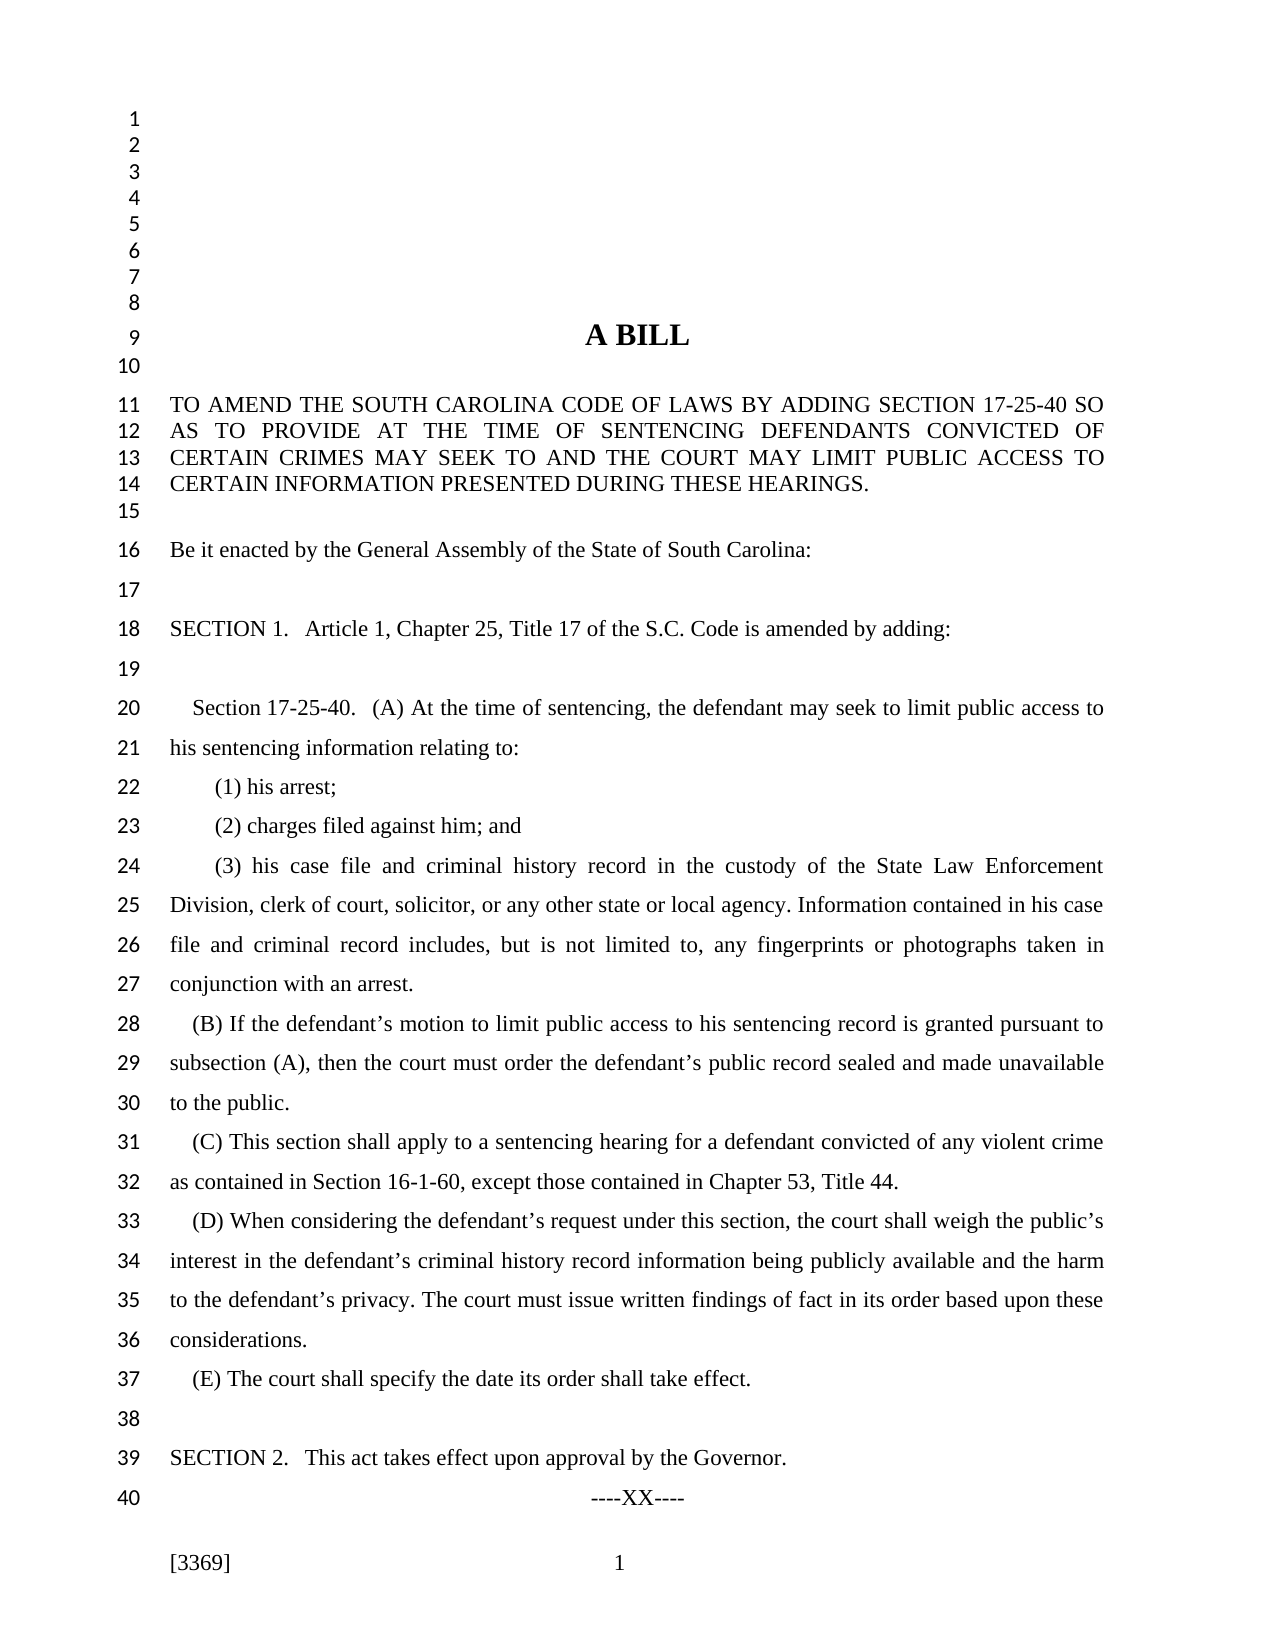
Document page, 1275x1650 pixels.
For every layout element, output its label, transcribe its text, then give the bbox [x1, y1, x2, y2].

text A bill [169, 316, 1106, 352]
text (E) The court shall specify the date its order shall take effect. [169, 1365, 1106, 1392]
text (C) This section shall apply to a sentencing hearing for a defendant convicted of any violent crime as contained in Section 16-1-60, except those contained in Chapter 53, Title 44. [169, 1128, 1106, 1194]
text Be it enacted by the General Assembly of the State of South Carolina: [169, 536, 1106, 562]
text (D) When considering the defendant’s request under this section, the court shall weigh the public’s interest in the defendant’s criminal history record information being publicly available and the harm to the defendant’s privacy. The court must issue written findings of fact in its order based upon these considerations. [169, 1207, 1106, 1352]
text (1) his arrest; [169, 773, 1106, 799]
text (B) If the defendant’s motion to limit public access to his sentencing record is granted pursuant to subsection (A), then the court must order the defendant’s public record sealed and made unavailable to the public. [169, 1010, 1106, 1115]
text (3) his case file and criminal history record in the custody of the State Law Enforcement Division, clerk of court, solicitor, or any other state or local agency. Information contained in his case file and criminal record includes, but is not limited to, any fingerprints or photographs taken in conjunction with an arrest. [169, 852, 1106, 997]
text ----XX---- [169, 1484, 1106, 1510]
text SECTION 2. This act takes effect upon approval by the Governor. [169, 1444, 1106, 1471]
text Section 17-25-40. (A) At the time of sentencing, the defendant may seek to limit public access to his sentencing information relating to: [169, 694, 1106, 760]
text (2) charges filed against him; and [169, 812, 1106, 839]
text SECTION 1. Article 1, Chapter 25, Title 17 of the S.C. Code is amended by adding: [169, 615, 1106, 641]
